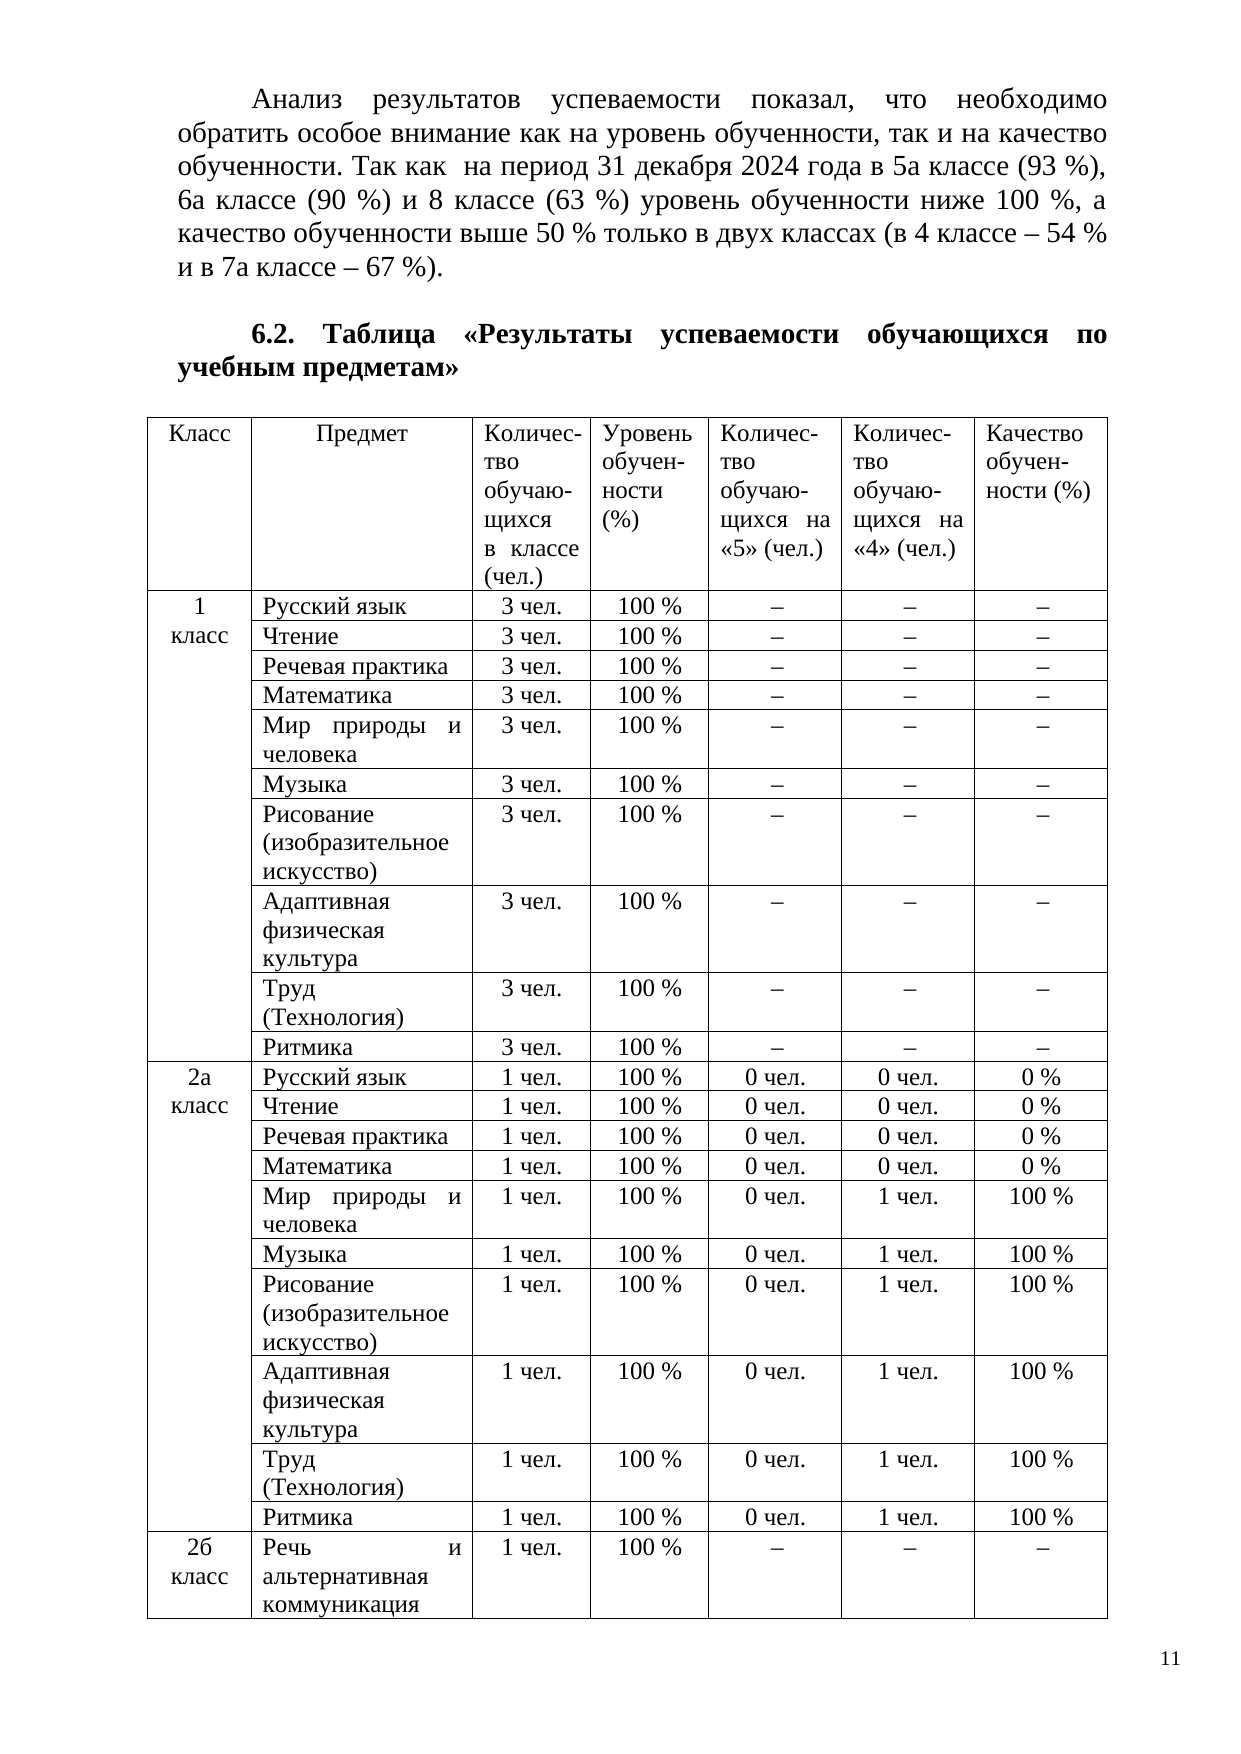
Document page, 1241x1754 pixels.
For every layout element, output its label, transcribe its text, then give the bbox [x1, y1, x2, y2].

table_cell – [709, 973, 841, 1031]
table_cell 1 чел. [473, 1151, 590, 1180]
table_cell – [709, 651, 841, 679]
table_cell 0 чел. [709, 1269, 841, 1355]
table_cell 3 чел. [473, 769, 590, 798]
table_cell 1 чел. [473, 1356, 590, 1443]
table_cell – [842, 973, 974, 1031]
table_cell 0 чел. [709, 1121, 841, 1150]
table_cell 1 чел. [842, 1181, 974, 1238]
table_cell 1 чел. [473, 1269, 590, 1355]
table_cell 0 чел. [709, 1502, 841, 1531]
table_cell – [975, 1532, 1107, 1618]
table_cell – [975, 769, 1107, 798]
table_cell – [975, 799, 1107, 885]
table_cell 1 чел. [842, 1502, 974, 1531]
table_cell 100 % [591, 1181, 708, 1238]
table_cell – [709, 681, 841, 709]
table_cell – [975, 621, 1107, 650]
table_cell 1 чел. [842, 1239, 974, 1268]
table_cell Чтение [252, 621, 472, 650]
table_cell – [842, 651, 974, 679]
table_cell Математика [252, 681, 472, 709]
table_cell – [709, 621, 841, 650]
table_cell 100 % [591, 1444, 708, 1501]
table_cell – [842, 886, 974, 972]
table_cell – [975, 651, 1107, 679]
text Анализ результатов успеваемости показал, что необходимо обратить особое внимание как на уровень обученности, так и на качество обученности. Так как на период 31 декабря 2024 года в 5а классе (93 %), 6а классе (90 %) и 8 классе (63 %) уровень обученности ниже 100 %, а качество обученности выше 50 % только в двух классах (в 4 классе – 54 % и в 7а классе – 67 %). [177, 81, 1108, 282]
table_cell 3 чел. [473, 886, 590, 972]
table_cell 0 чел. [842, 1151, 974, 1180]
table_cell 0 чел. [709, 1062, 841, 1090]
table_cell Адаптивная физическая культура [252, 886, 472, 972]
table_cell 0 чел. [709, 1356, 841, 1443]
table_cell – [709, 1532, 841, 1618]
table_cell 3 чел. [473, 973, 590, 1031]
table_cell Речевая практика [252, 651, 472, 679]
table_cell 100 % [591, 1502, 708, 1531]
table_cell 100 % [975, 1502, 1107, 1531]
table_cell Русский язык [252, 591, 472, 620]
table_cell 1 чел. [473, 1091, 590, 1120]
table_cell 1 чел. [473, 1532, 590, 1618]
table_cell 100 % [975, 1356, 1107, 1443]
table_cell – [975, 591, 1107, 620]
table_cell 100 % [591, 769, 708, 798]
table_cell Речевая практика [252, 1121, 472, 1150]
table_header Уровень обучен-ности (%) [591, 418, 708, 590]
table_cell 0 чел. [709, 1151, 841, 1180]
table_cell 1 чел. [473, 1121, 590, 1150]
table_cell Труд (Технология) [252, 973, 472, 1031]
table_cell Мир природы и человека [252, 1181, 472, 1238]
table_cell 2а класс [148, 1062, 251, 1531]
text 6.2. Таблица «Результаты успеваемости обучающихся по учебным предметам» [177, 316, 1108, 383]
table_cell Адаптивная физическая культура [252, 1356, 472, 1443]
table_cell 100 % [591, 1032, 708, 1061]
table_cell Рисование (изобразительное искусство) [252, 799, 472, 885]
table_cell – [709, 710, 841, 768]
table_cell 1 чел. [473, 1239, 590, 1268]
table_cell – [709, 1032, 841, 1061]
table_cell – [975, 681, 1107, 709]
table_cell 1 чел. [842, 1356, 974, 1443]
table_cell 0 % [975, 1062, 1107, 1090]
table_cell – [709, 769, 841, 798]
table_cell Мир природы и человека [252, 710, 472, 768]
table_cell 0 % [975, 1091, 1107, 1120]
table_cell 1 чел. [842, 1444, 974, 1501]
table_cell – [842, 710, 974, 768]
table_header Предмет [252, 418, 472, 590]
table_cell 100 % [591, 621, 708, 650]
table_header Количес-тво обучаю-щихся на «5» (чел.) [709, 418, 841, 590]
table_cell 3 чел. [473, 710, 590, 768]
table_cell 0 чел. [709, 1181, 841, 1238]
table_cell 100 % [591, 651, 708, 679]
table_cell 100 % [591, 1121, 708, 1150]
table_cell Чтение [252, 1091, 472, 1120]
table_cell 100 % [591, 1356, 708, 1443]
table_cell – [842, 799, 974, 885]
table_cell 3 чел. [473, 651, 590, 679]
table_cell – [975, 710, 1107, 768]
table_cell 100 % [591, 1062, 708, 1090]
table_cell – [842, 591, 974, 620]
table_cell 0 чел. [842, 1121, 974, 1150]
table_cell – [975, 1032, 1107, 1061]
table_cell 2б класс [148, 1532, 251, 1618]
table_cell 3 чел. [473, 799, 590, 885]
table_cell Музыка [252, 769, 472, 798]
table_cell – [709, 591, 841, 620]
table_cell 3 чел. [473, 591, 590, 620]
table_cell – [842, 769, 974, 798]
table_cell 100 % [591, 1532, 708, 1618]
table_cell 100 % [975, 1181, 1107, 1238]
table_cell 0 % [975, 1151, 1107, 1180]
table_cell 1 класс [148, 591, 251, 1061]
table_cell 100 % [591, 1091, 708, 1120]
table_cell – [975, 973, 1107, 1031]
table_cell 100 % [591, 681, 708, 709]
table_cell Музыка [252, 1239, 472, 1268]
table_cell 100 % [591, 973, 708, 1031]
table_header Класс [148, 418, 251, 590]
table_cell Труд (Технология) [252, 1444, 472, 1501]
table_cell 1 чел. [473, 1181, 590, 1238]
table_cell 100 % [591, 710, 708, 768]
table_cell – [975, 886, 1107, 972]
table_cell 100 % [591, 591, 708, 620]
table_cell 100 % [591, 799, 708, 885]
table_cell 3 чел. [473, 681, 590, 709]
table_cell Речь и альтернативная коммуникация [252, 1532, 472, 1618]
table_cell 100 % [975, 1239, 1107, 1268]
table_cell – [842, 1032, 974, 1061]
table_cell 1 чел. [473, 1444, 590, 1501]
table_cell 3 чел. [473, 1032, 590, 1061]
table_cell Рисование (изобразительное искусство) [252, 1269, 472, 1355]
table_cell – [842, 621, 974, 650]
table_cell 1 чел. [473, 1502, 590, 1531]
table_cell Ритмика [252, 1502, 472, 1531]
table_cell – [709, 799, 841, 885]
table_cell 0 % [975, 1121, 1107, 1150]
table_cell 100 % [591, 1269, 708, 1355]
table_cell 0 чел. [709, 1444, 841, 1501]
table_cell 0 чел. [709, 1091, 841, 1120]
table_cell 100 % [591, 1239, 708, 1268]
table_cell Ритмика [252, 1032, 472, 1061]
table_cell 0 чел. [842, 1091, 974, 1120]
table_cell 1 чел. [473, 1062, 590, 1090]
table_header Качество обучен-ности (%) [975, 418, 1107, 590]
table_cell 100 % [975, 1269, 1107, 1355]
table_cell – [842, 681, 974, 709]
table_cell 1 чел. [842, 1269, 974, 1355]
table_cell 100 % [591, 1151, 708, 1180]
table_cell 100 % [591, 886, 708, 972]
table_header Количес-тво обучаю-щихся в классе (чел.) [473, 418, 590, 590]
table_cell Русский язык [252, 1062, 472, 1090]
table_cell – [709, 886, 841, 972]
table_cell Математика [252, 1151, 472, 1180]
table_header Количес-тво обучаю-щихся на «4» (чел.) [842, 418, 974, 590]
table_cell 0 чел. [709, 1239, 841, 1268]
table_cell 100 % [975, 1444, 1107, 1501]
table_cell 0 чел. [842, 1062, 974, 1090]
table_cell 3 чел. [473, 621, 590, 650]
table_cell – [842, 1532, 974, 1618]
